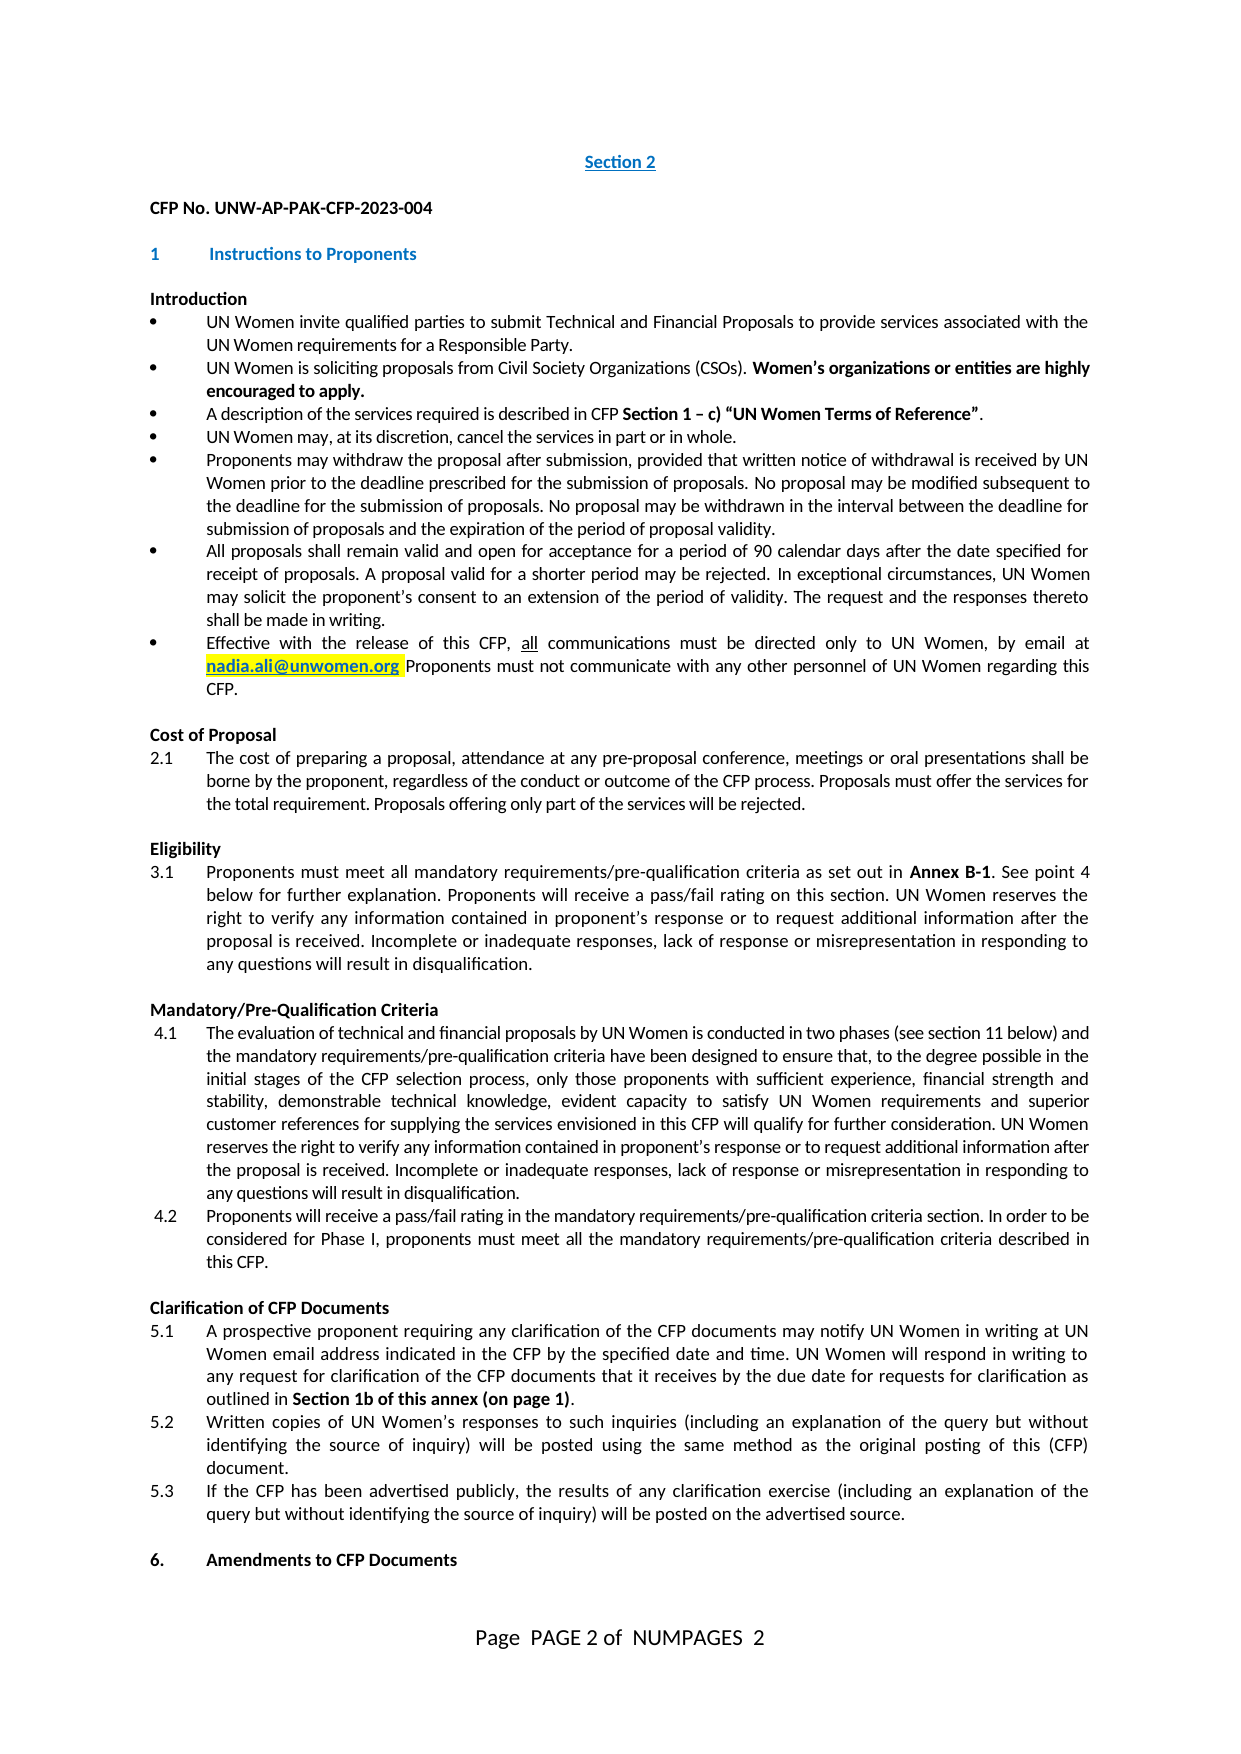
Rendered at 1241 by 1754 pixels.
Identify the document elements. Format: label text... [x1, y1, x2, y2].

text 5.3 If the CFP has been advertised publicly, the results of any clarification exercise (including an explanation of the query but without identifying the source of inquiry) will be posted on the advertised source. [150, 1479, 1090, 1525]
text Section 2 [150, 150, 1090, 173]
list Mandatory/Pre-Qualification Criteria [150, 998, 1090, 1021]
list Proponents may withdraw the proposal after submission, provided that written notice of withdrawal is received by UN Women prior to the deadline prescribed for the submission of proposals. No proposal may be modified subsequent to the deadline for the submission of proposals. No proposal may be withdrawn in the interval between the deadline for submission of proposals and the expiration of the period of proposal validity. [150, 448, 1090, 539]
text 6. Amendments to CFP Documents [150, 1548, 1090, 1571]
list Eligibility [150, 837, 1090, 860]
list 2.1 The cost of preparing a proposal, attendance at any pre-proposal conference, meetings or oral presentations shall be borne by the proponent, regardless of the conduct or outcome of the CFP process. Proposals must offer the services for the total requirement. Proposals offering only part of the services will be rejected. [150, 746, 1090, 814]
list Introduction [150, 287, 1090, 310]
text CFP No. UNW-AP-PAK-CFP-2023-004 [150, 196, 1090, 219]
list Cost of Proposal [150, 723, 1090, 746]
text 5.1 A prospective proponent requiring any clarification of the CFP documents may notify UN Women in writing at UN Women email address indicated in the CFP by the specified date and time. UN Women will respond in writing to any request for clarification of the CFP documents that it receives by the due date for requests for clarification as outlined in Section 1b of this annex (on page 1). [150, 1319, 1090, 1410]
list UN Women is soliciting proposals from Civil Society Organizations (CSOs). Women’s organizations or entities are highly encouraged to apply. [150, 356, 1090, 402]
list 4.1 The evaluation of technical and financial proposals by UN Women is conducted in two phases (see section 11 below) and the mandatory requirements/pre-qualification criteria have been designed to ensure that, to the degree possible in the initial stages of the CFP selection process, only those proponents with sufficient experience, financial strength and stability, demonstrable technical knowledge, evident capacity to satisfy UN Women requirements and superior customer references for supplying the services envisioned in this CFP will qualify for further consideration. UN Women reserves the right to verify any information contained in proponent’s response or to request additional information after the proposal is received. Incomplete or inadequate responses, lack of response or misrepresentation in responding to any questions will result in disqualification. [150, 1021, 1090, 1204]
list UN Women may, at its discretion, cancel the services in part or in whole. [150, 425, 1090, 448]
list All proposals shall remain valid and open for acceptance for a period of 90 calendar days after the date specified for receipt of proposals. A proposal valid for a shorter period may be rejected. In exceptional circumstances, UN Women may solicit the proponent’s consent to an extension of the period of validity. The request and the responses thereto shall be made in writing. [150, 539, 1090, 631]
list Clarification of CFP Documents [150, 1296, 1090, 1319]
list Effective with the release of this CFP, all communications must be directed only to UN Women, by email at nadia.ali@unwomen.org Proponents must not communicate with any other personnel of UN Women regarding this CFP. [150, 631, 1090, 700]
text 5.2 Written copies of UN Women’s responses to such inquiries (including an explanation of the query but without identifying the source of inquiry) will be posted using the same method as the original posting of this (CFP) document. [150, 1410, 1090, 1479]
list A description of the services required is described in CFP Section 1 – c) “UN Women Terms of Reference”. [150, 402, 1090, 425]
text 3.1 Proponents must meet all mandatory requirements/pre-qualification criteria as set out in Annex B-1. See point 4 below for further explanation. Proponents will receive a pass/fail rating on this section. UN Women reserves the right to verify any information contained in proponent’s response or to request additional information after the proposal is received. Incomplete or inadequate responses, lack of response or misrepresentation in responding to any questions will result in disqualification. [150, 860, 1090, 975]
list Instructions to Proponents [150, 242, 1090, 264]
list UN Women invite qualified parties to submit Technical and Financial Proposals to provide services associated with the UN Women requirements for a Responsible Party. [150, 310, 1090, 356]
list 4.2 Proponents will receive a pass/fail rating in the mandatory requirements/pre-qualification criteria section. In order to be considered for Phase I, proponents must meet all the mandatory requirements/pre-qualification criteria described in this CFP. [150, 1204, 1090, 1273]
